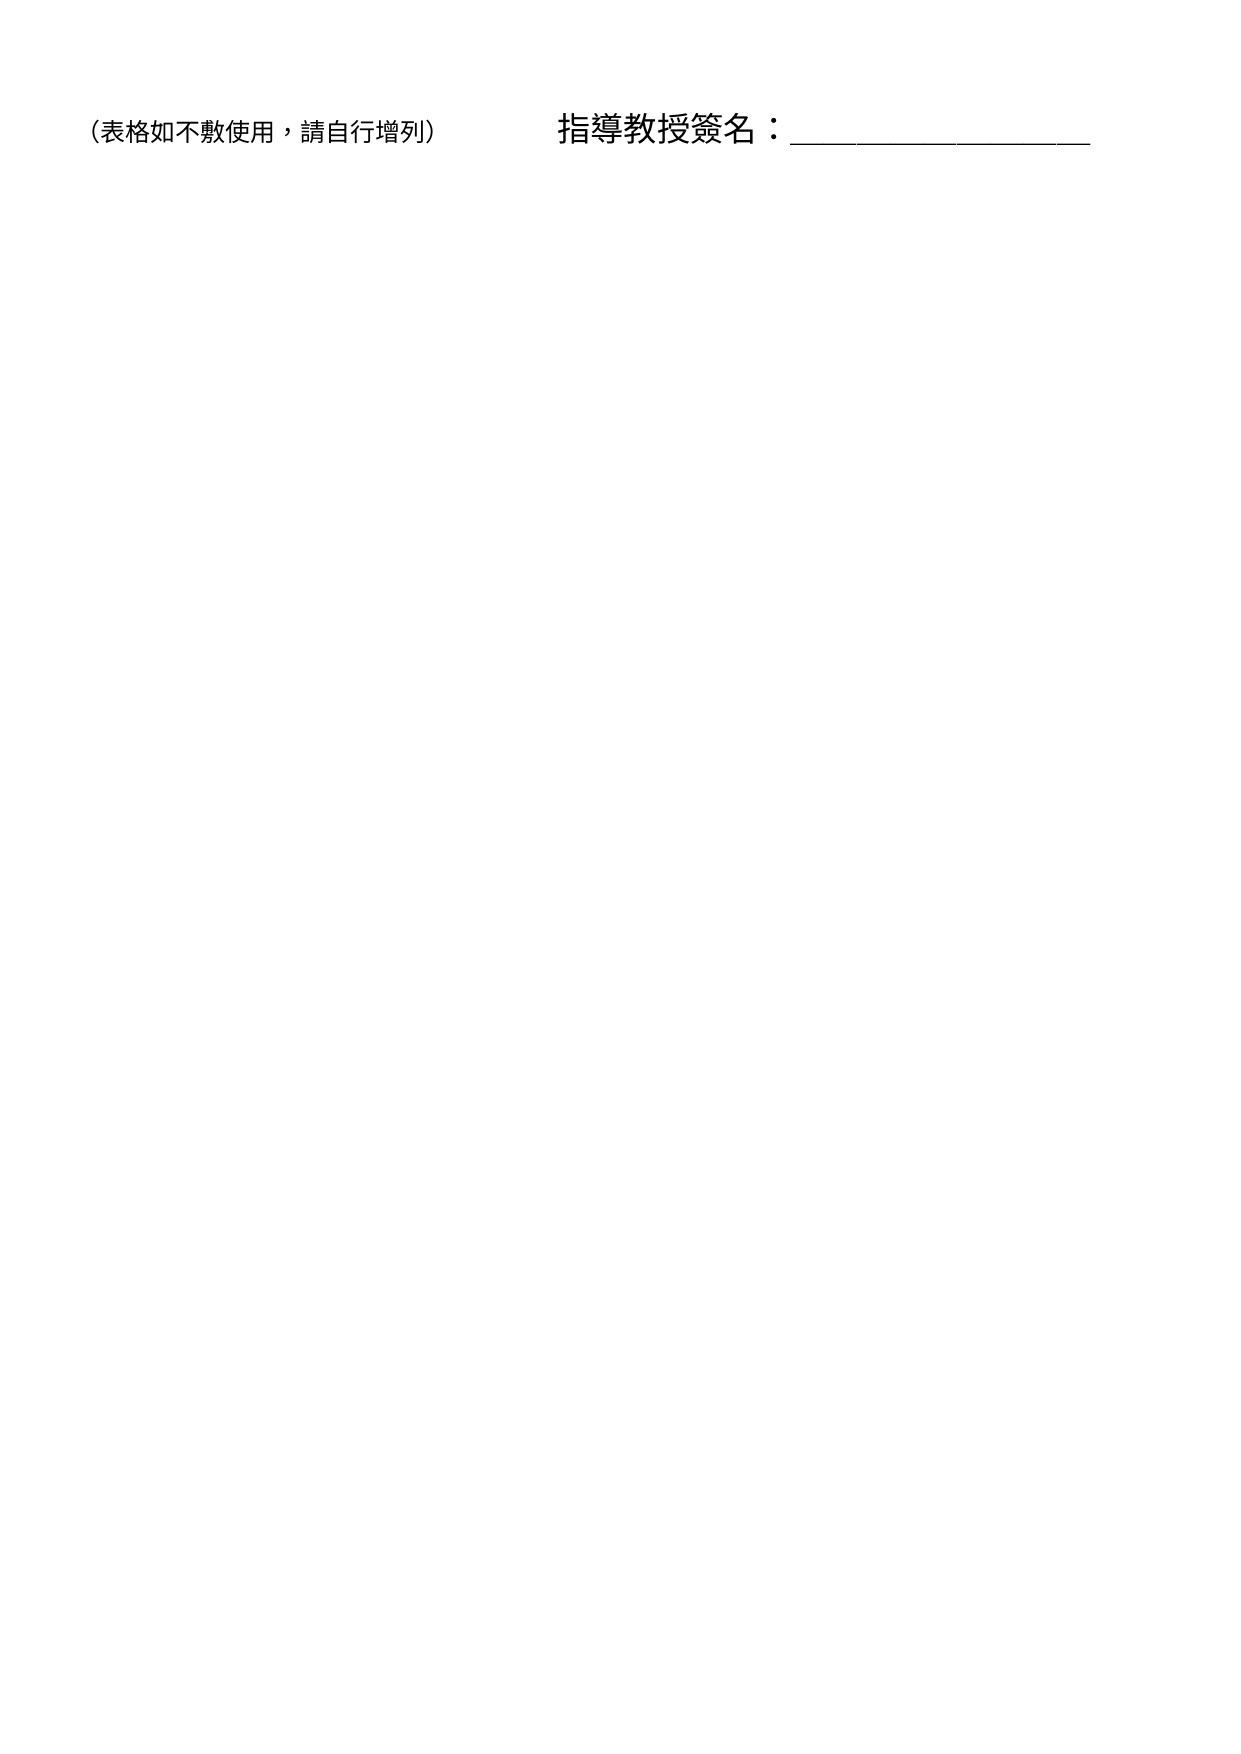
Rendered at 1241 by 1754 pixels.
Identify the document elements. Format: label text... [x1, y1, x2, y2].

text （表格如不敷使用，請自行增列） 指導教授簽名：＿＿＿＿＿＿＿＿＿ [75, 89, 1165, 164]
